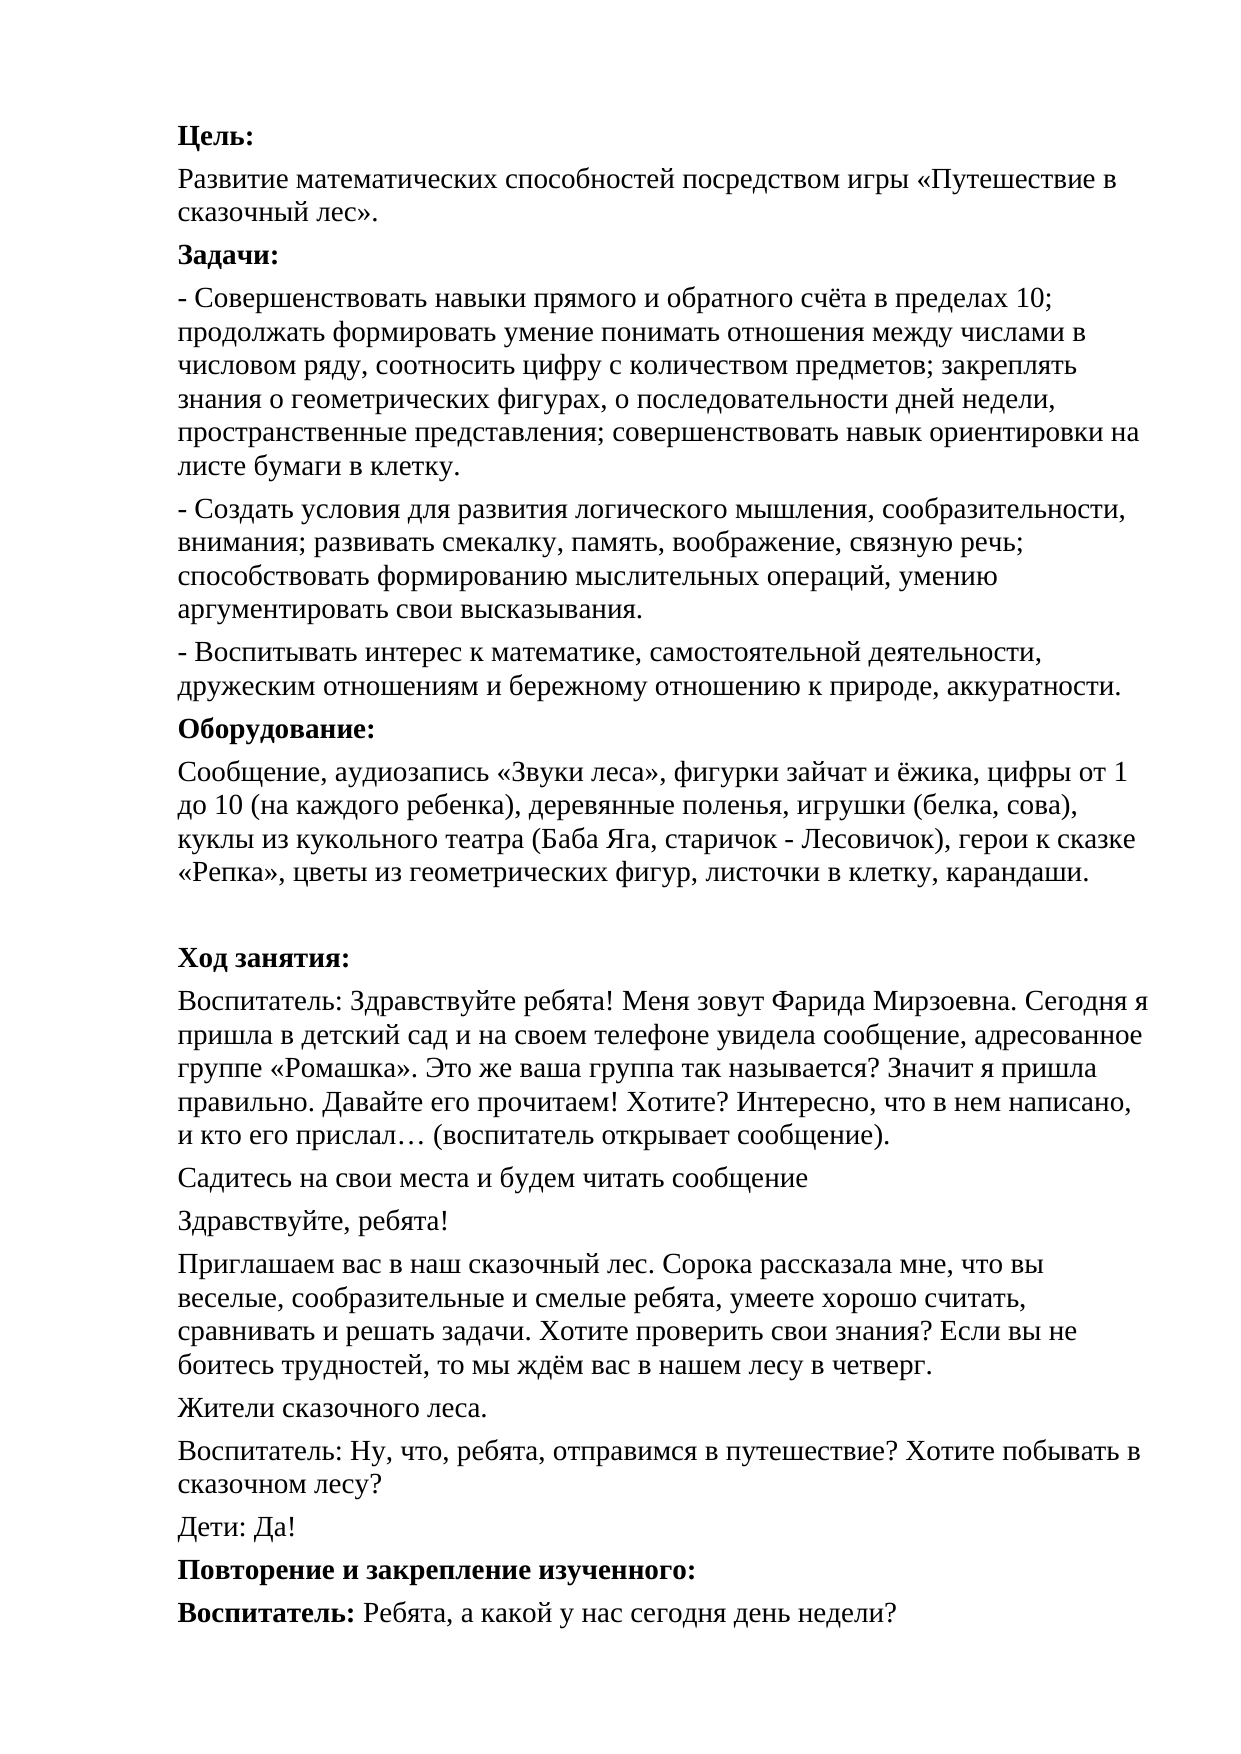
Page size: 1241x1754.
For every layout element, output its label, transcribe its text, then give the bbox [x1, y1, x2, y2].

text Здравствуйте, ребята! [177, 1203, 1152, 1237]
text Задачи: [177, 237, 1152, 271]
text Оборудование: [177, 711, 1152, 744]
text Дети: Да! [177, 1509, 1152, 1543]
text Садитесь на свои места и будем читать сообщение [177, 1160, 1152, 1194]
text Приглашаем вас в наш сказочный лес. Сорока рассказала мне, что вы веселые, сообразительные и смелые ребята, умеете хорошо считать, сравнивать и решать задачи. Хотите проверить свои знания? Если вы не боитесь трудностей, то мы ждём вас в нашем лесу в четверг. [177, 1246, 1152, 1380]
text - Создать условия для развития логического мышления, сообразительности, внимания; развивать смекалку, память, воображение, связную речь; способствовать формированию мыслительных операций, умению аргументировать свои высказывания. [177, 491, 1152, 625]
text - Воспитывать интерес к математике, самостоятельной деятельности, дружеским отношениям и бережному отношению к природе, аккуратности. [177, 634, 1152, 702]
text Сообщение, аудиозапись «Звуки леса», фигурки зайчат и ёжика, цифры от 1 до 10 (на каждого ребенка), деревянные поленья, игрушки (белка, сова), куклы из кукольного театра (Баба Яга, старичок - Лесовичок), герои к сказке «Репка», цветы из геометрических фигур, листочки в клетку, карандаши. [177, 754, 1152, 888]
text - Совершенствовать навыки прямого и обратного счёта в пределах 10; продолжать формировать умение понимать отношения между числами в числовом ряду, соотносить цифру с количеством предметов; закреплять знания о геометрических фигурах, о последовательности дней недели, пространственные представления; совершенствовать навык ориентировки на листе бумаги в клетку. [177, 280, 1152, 482]
text Воспитатель: Здравствуйте ребята! Меня зовут Фарида Мирзоевна. Сегодня я пришла в детский сад и на своем телефоне увидела сообщение, адресованное группе «Ромашка». Это же ваша группа так называется? Значит я пришла правильно. Давайте его прочитаем! Хотите? Интересно, что в нем написано, и кто его прислал… (воспитатель открывает сообщение). [177, 983, 1152, 1151]
text Ход занятия: [177, 940, 1152, 974]
text Повторение и закрепление изученного: [177, 1552, 1152, 1586]
text Жители сказочного леса. [177, 1390, 1152, 1423]
text Воспитатель: Ну, что, ребята, отправимся в путешествие? Хотите побывать в сказочном лесу? [177, 1433, 1152, 1500]
text Цель: [177, 118, 1152, 152]
text Воспитатель: Ребята, а какой у нас сегодня день недели? [177, 1595, 1152, 1628]
text Развитие математических способностей посредством игры «Путешествие в сказочный лес». [177, 161, 1152, 228]
